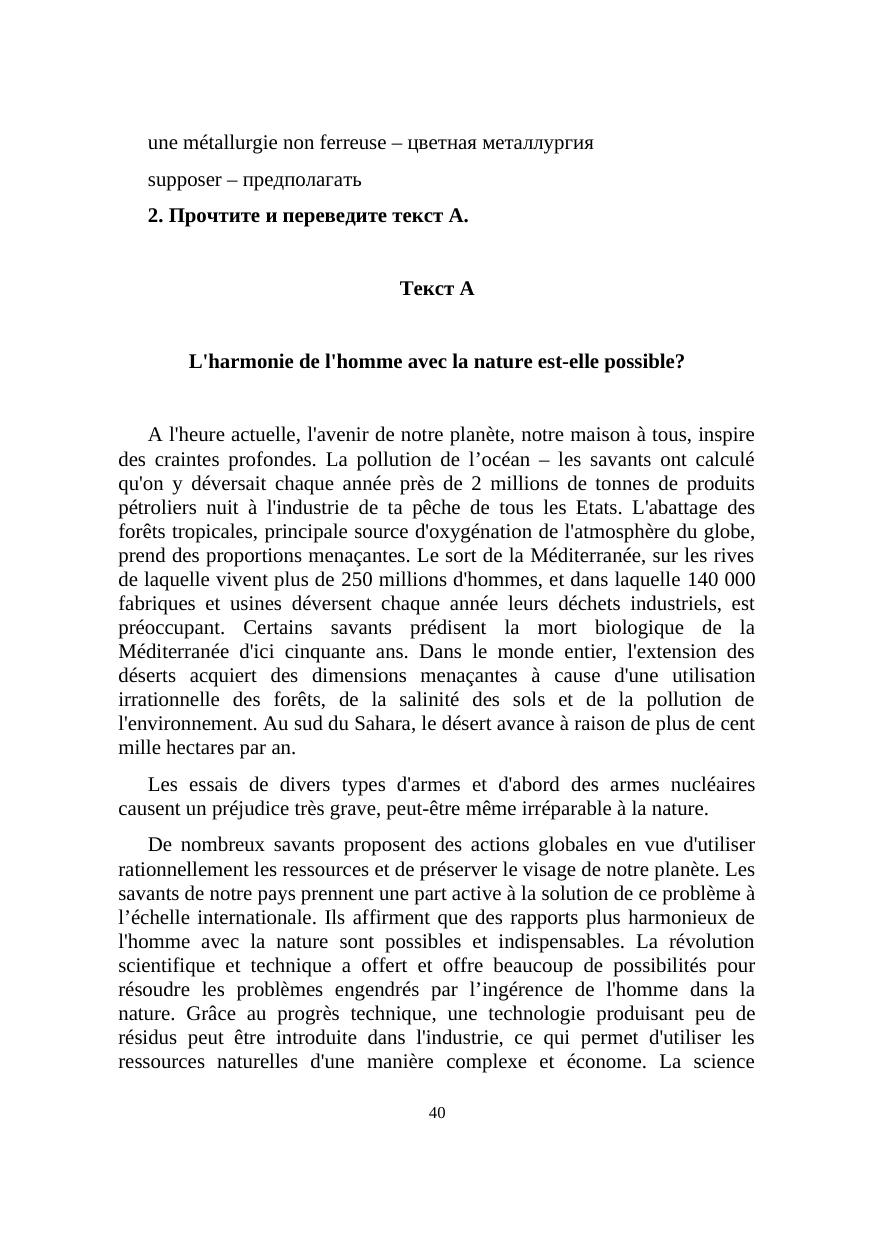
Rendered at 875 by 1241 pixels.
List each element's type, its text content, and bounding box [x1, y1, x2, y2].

text A l'heure actuelle, l'avenir de notre planète, notre maison à tous, inspire des craintes profondes. La pollution de l’océan – les savants ont calculé qu'on y déversait chaque année près de 2 millions de tonnes de produits pétroliers nuit à l'industrie de ta pêche de tous les Etats. L'abattage des forêts tropicales, principale source d'oxygénation de l'atmosphère du globe, prend des proportions menaçantes. Le sort de la Méditerranée, sur les rives de laquelle vivent plus de 250 millions d'hommes, et dans laquelle 140 000 fabriques et usines déversent chaque année leurs déchets industriels, est préoccupant. Certains savants prédisent la mort biologique de la Méditerranée d'ici cinquante ans. Dans le monde entier, l'extension des déserts acquiert des dimensions menaçantes à cause d'une utilisation irrationnelle des forêts, de la salinité des sols et de la pollution de l'environnement. Au sud du Sahara, le désert avance à raison de plus de cent mille hectares par an. [118, 422, 756, 759]
text supposer – предполагать [118, 166, 756, 191]
list Прочтите и переведите текст А. [118, 203, 756, 227]
text L'harmonie de l'homme avec la nature est-elle possible? [118, 349, 756, 373]
text une métallurgie non ferreuse – цветная металлургия [118, 130, 756, 154]
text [118, 832, 756, 1073]
text Les essais de divers types d'armes et d'abord des armes nucléaires causent un préjudice très grave, peut-être même irréparable à la nature. [118, 772, 756, 820]
text Текст А [118, 276, 756, 300]
